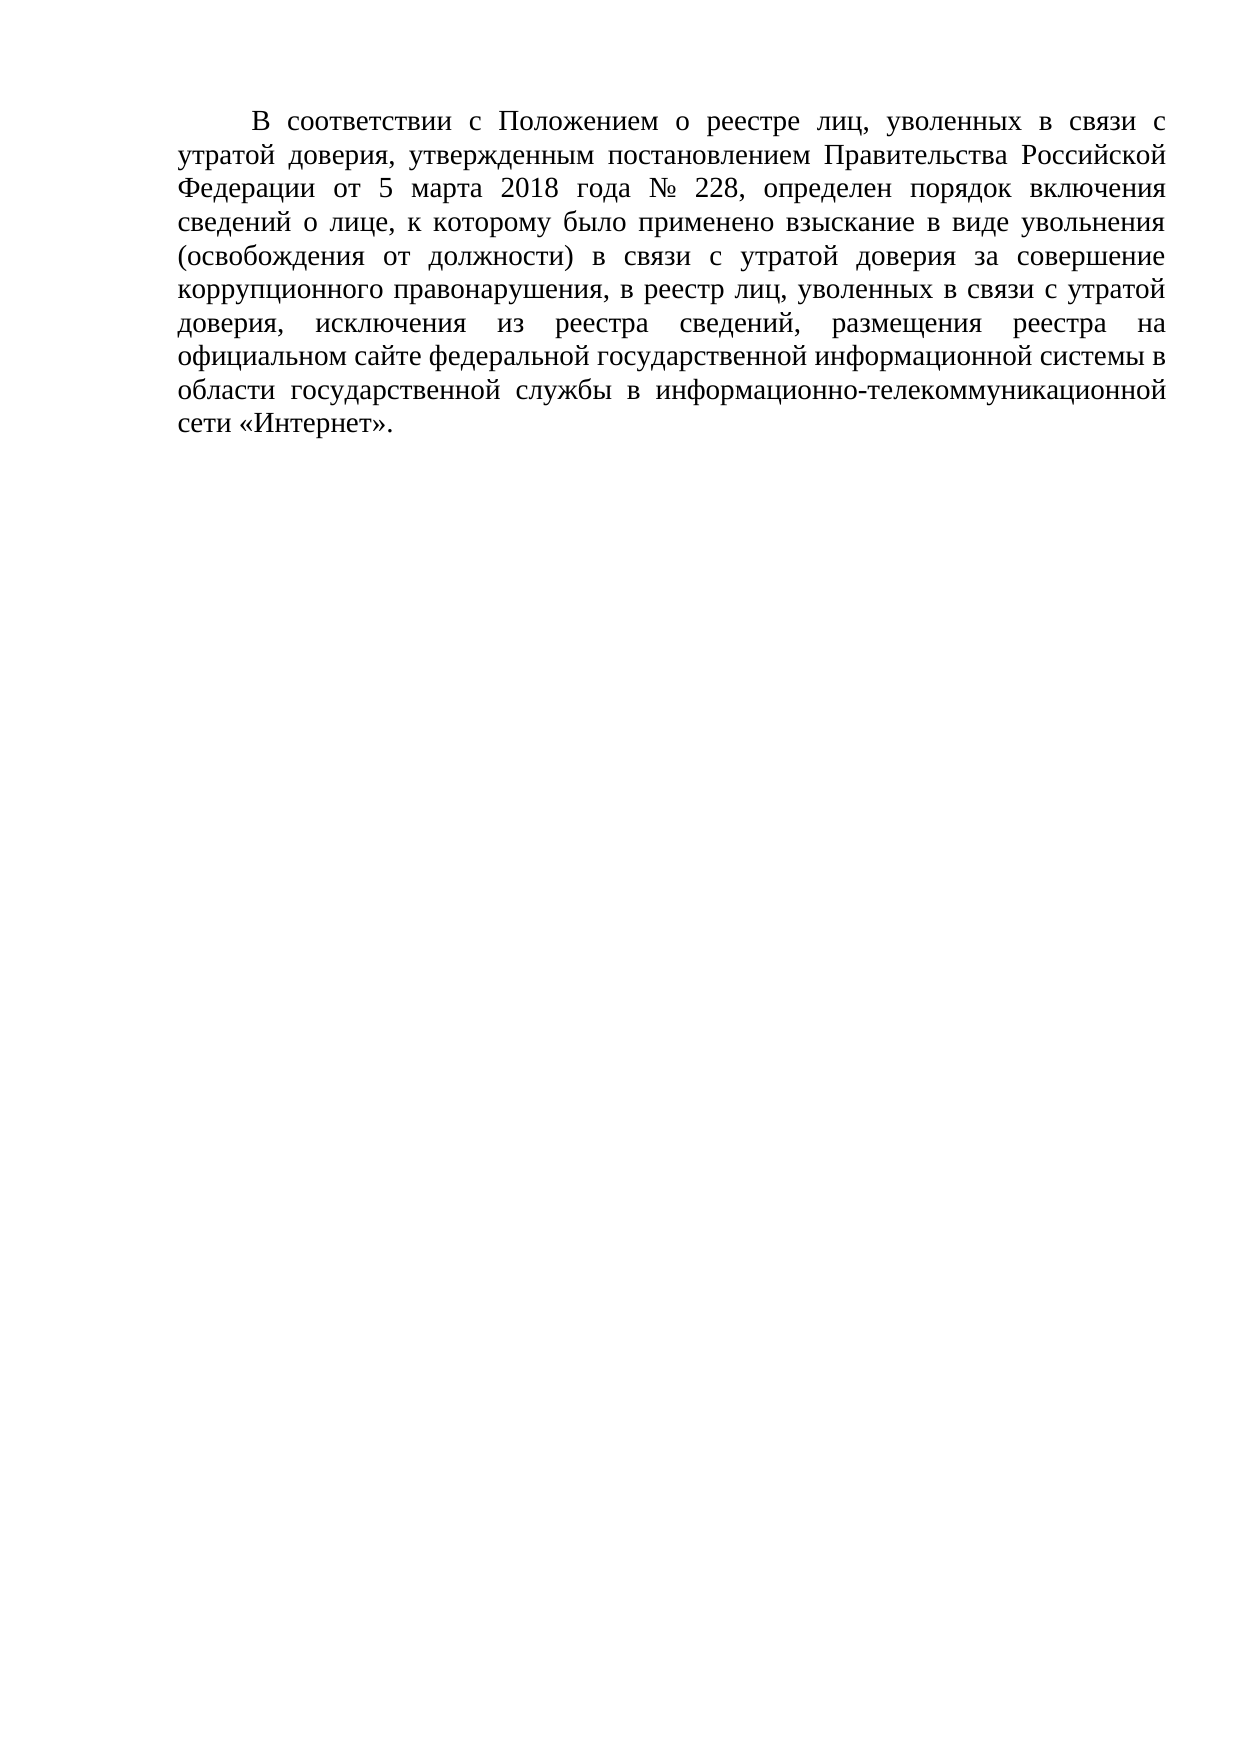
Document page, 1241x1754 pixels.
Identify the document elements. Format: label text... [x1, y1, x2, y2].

text В соответствии с Положением о реестре лиц, уволенных в связи с утратой доверия, утвержденным постановлением Правительства Российской Федерации от 5 марта 2018 года № 228, определен порядок включения сведений о лице, к которому было применено взыскание в виде увольнения (освобождения от должности) в связи с утратой доверия за совершение коррупционного правонарушения, в реестр лиц, уволенных в связи с утратой доверия, исключения из реестра сведений, размещения реестра на официальном сайте федеральной государственной информационной системы в области государственной службы в информационно-телекоммуникационной сети «Интернет». [177, 103, 1167, 439]
